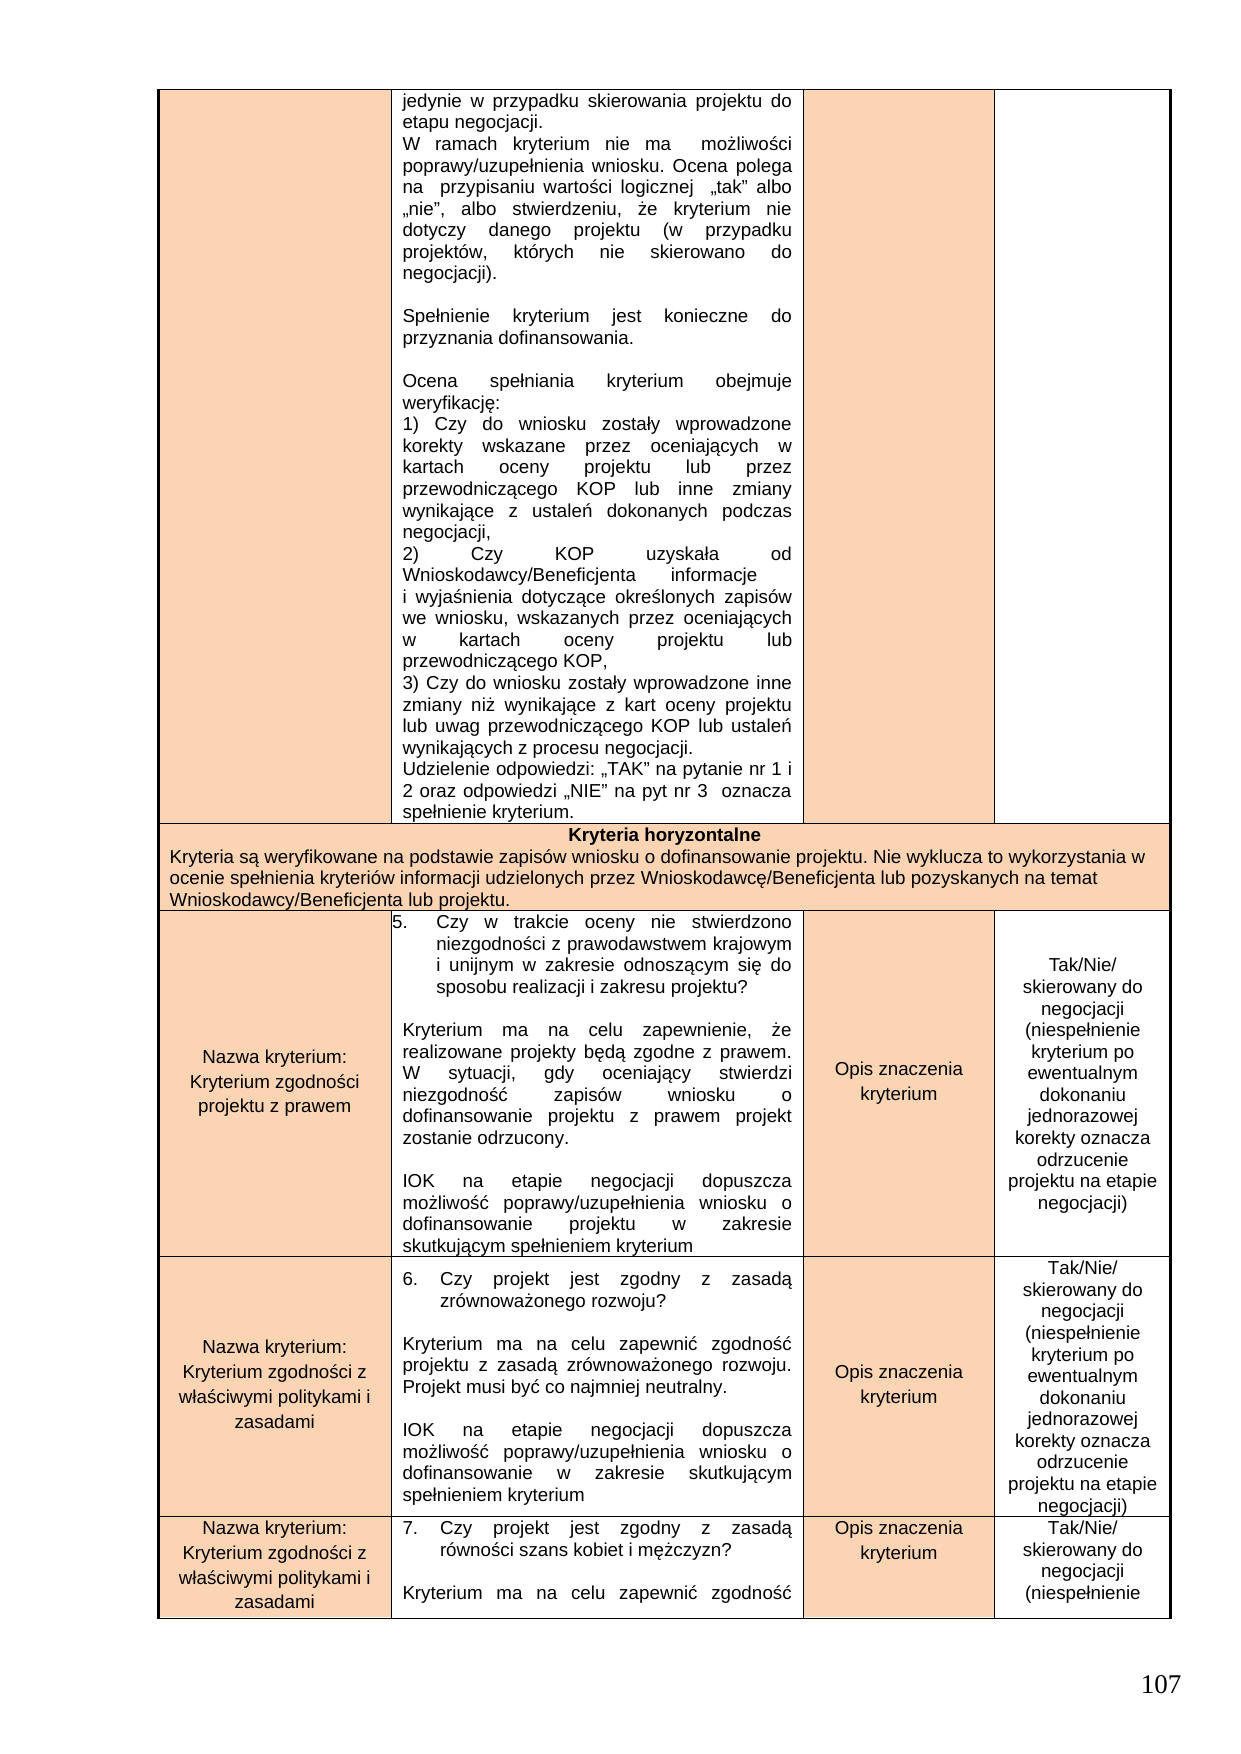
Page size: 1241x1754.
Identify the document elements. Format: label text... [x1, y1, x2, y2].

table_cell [995, 90, 1169, 823]
table_cell Czy projekt jest zgodny z zasadą zrównoważonego rozwoju? Kryterium ma na celu zapewnić zgodność projektu z zasadą zrównoważonego rozwoju. Projekt musi być co najmniej neutralny. IOK na etapie negocjacji dopuszcza możliwość poprawy/uzupełnienia wniosku o dofinansowanie w zakresie skutkującym spełnieniem kryterium [392, 1257, 803, 1516]
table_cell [995, 1517, 1169, 1617]
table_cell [160, 90, 391, 823]
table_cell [804, 1517, 994, 1617]
table_cell Czy w trakcie oceny nie stwierdzono niezgodności z prawodawstwem krajowym i unijnym w zakresie odnoszącym się do sposobu realizacji i zakresu projektu? Kryterium ma na celu zapewnienie, że realizowane projekty będą zgodne z prawem. W sytuacji, gdy oceniający stwierdzi niezgodność zapisów wniosku o dofinansowanie projektu z prawem projekt zostanie odrzucony. IOK na etapie negocjacji dopuszcza możliwość poprawy/uzupełnienia wniosku o dofinansowanie projektu w zakresie skutkującym spełnieniem kryterium [392, 911, 803, 1256]
table_cell Nazwa kryterium: Kryterium zgodności projektu z prawem [160, 911, 391, 1256]
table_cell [804, 90, 994, 823]
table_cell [392, 1517, 803, 1617]
table_cell Kryteria horyzontalne Kryteria są weryfikowane na podstawie zapisów wniosku o dofinansowanie projektu. Nie wyklucza to wykorzystania w ocenie spełnienia kryteriów informacji udzielonych przez Wnioskodawcę/Beneficjenta lub pozyskanych na temat Wnioskodawcy/Beneficjenta lub projektu. [160, 824, 1169, 910]
table_cell Opis znaczenia kryterium [804, 1257, 994, 1516]
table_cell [160, 1517, 391, 1617]
table_cell Opis znaczenia kryterium [804, 911, 994, 1256]
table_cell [392, 90, 803, 823]
table_cell Nazwa kryterium: Kryterium zgodności z właściwymi politykami i zasadami [160, 1257, 391, 1516]
